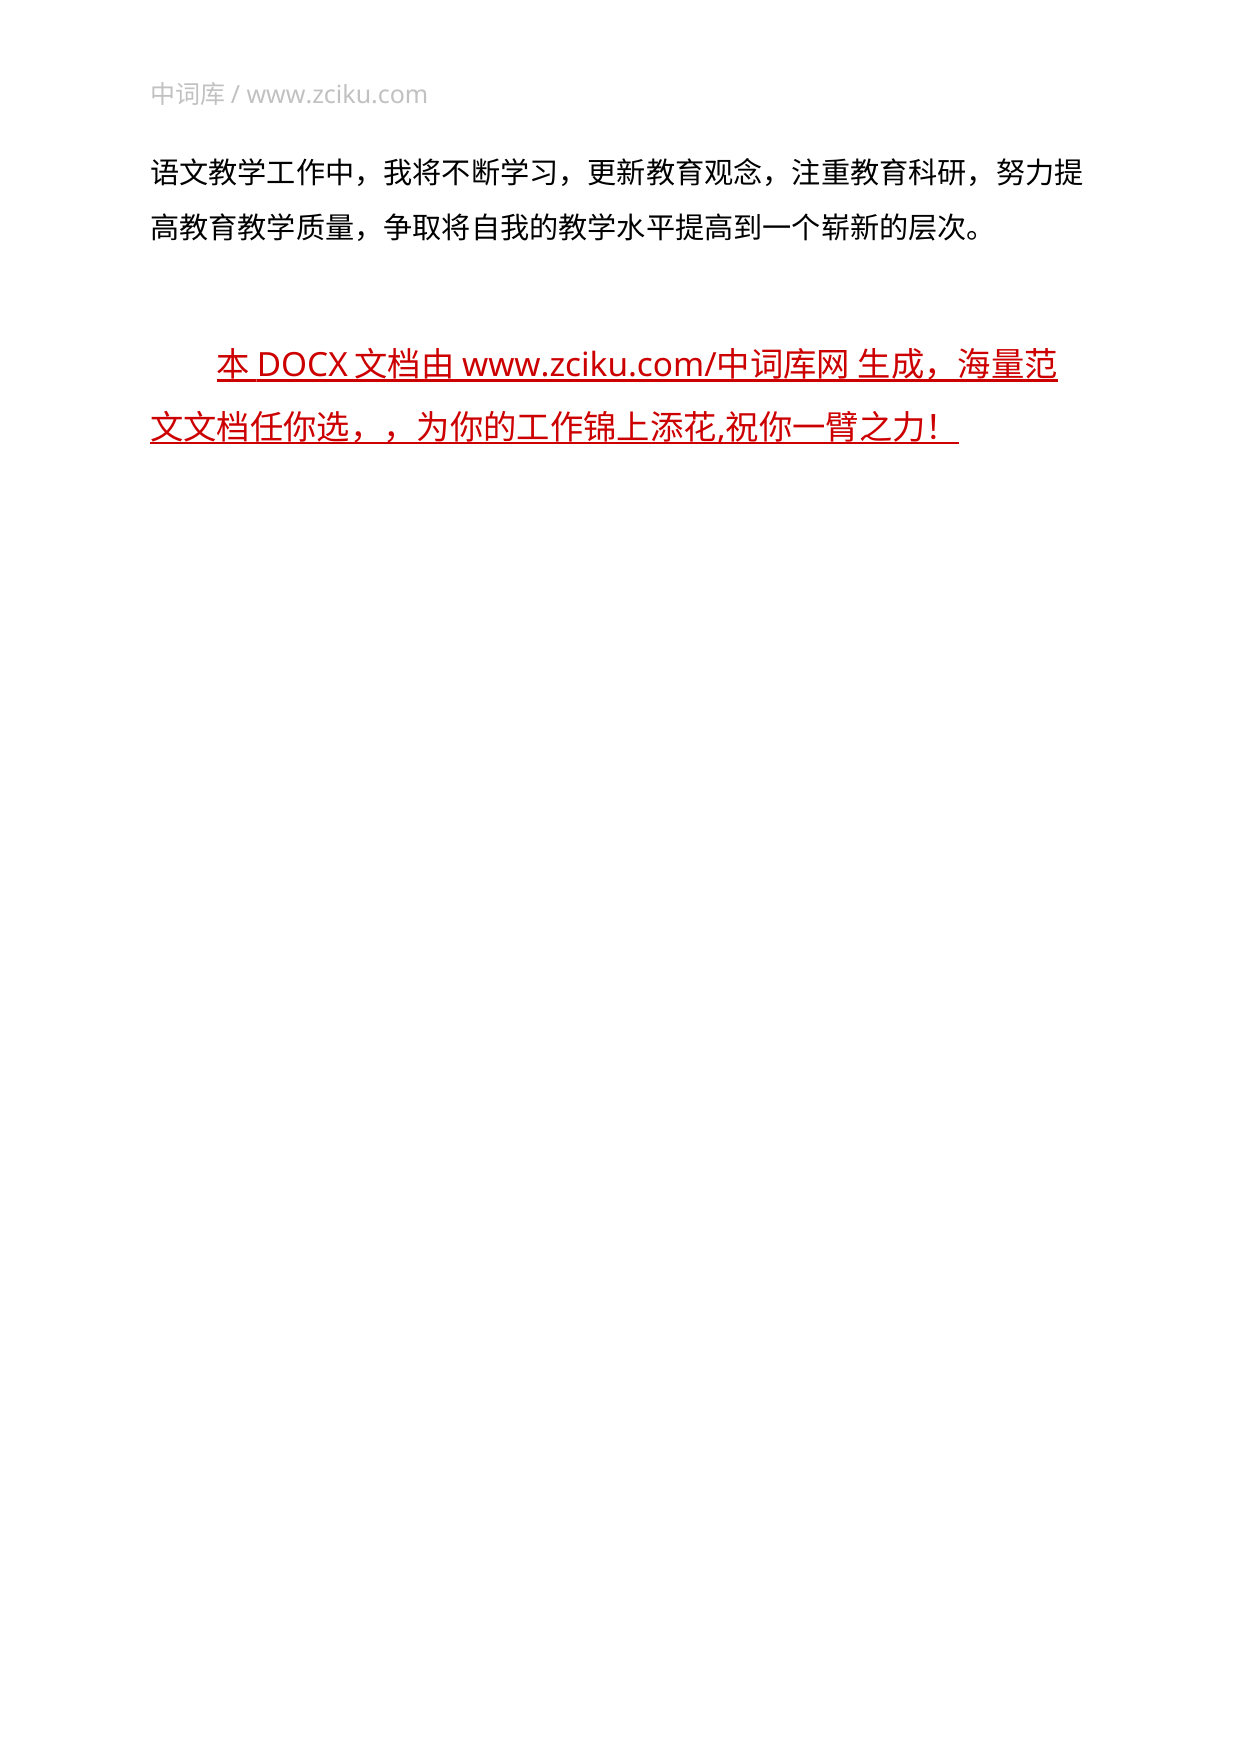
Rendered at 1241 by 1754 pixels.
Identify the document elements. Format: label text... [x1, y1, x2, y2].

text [150, 150, 1090, 247]
text 本DOCX文档由 www.zciku.com/中词库网 生成，海量范文文档任你选，，为你的工作锦上添花,祝你一臂之力！ [150, 338, 1090, 449]
